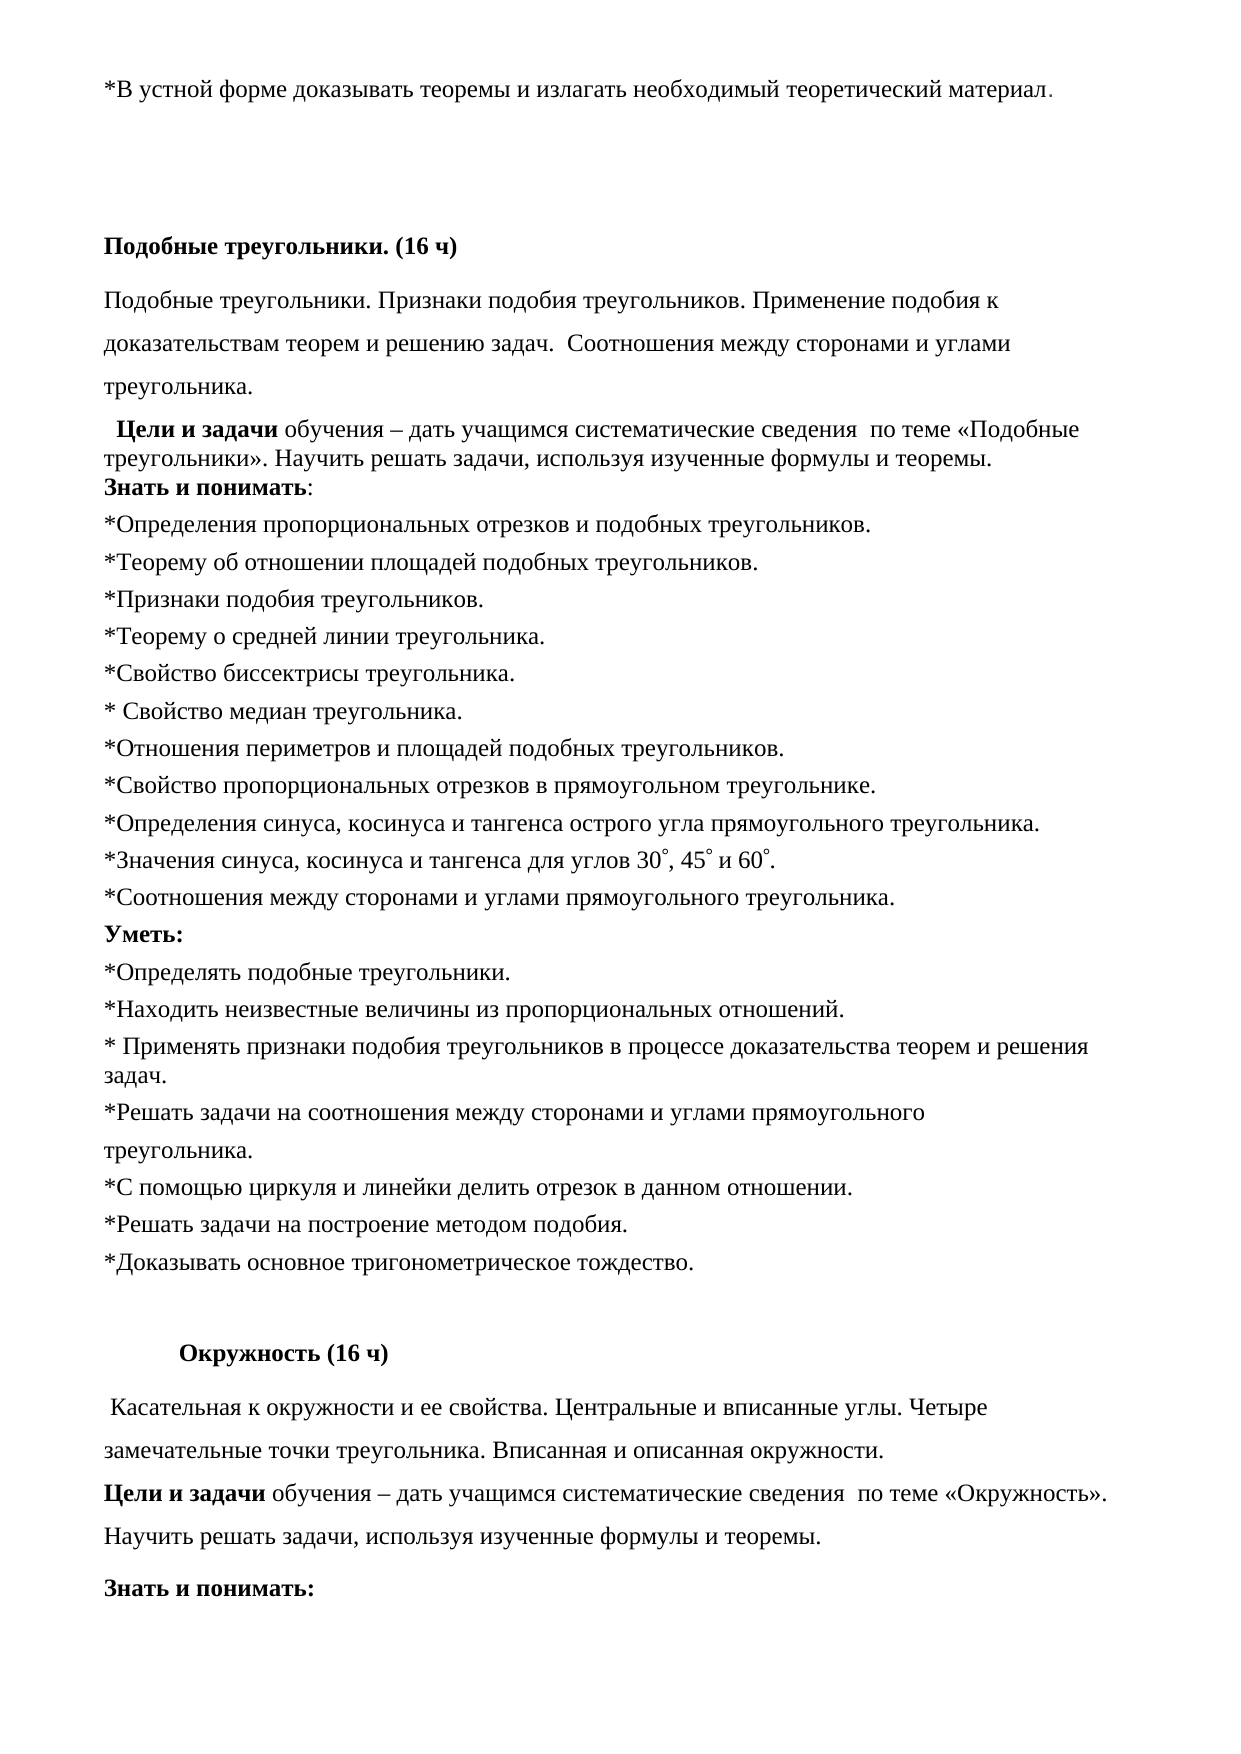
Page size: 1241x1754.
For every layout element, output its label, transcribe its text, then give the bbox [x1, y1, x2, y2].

text *Признаки подобия треугольников. [103, 584, 1152, 613]
text *С помощью циркуля и линейки делить отрезок в данном отношении. [103, 1172, 1152, 1201]
text *Отношения периметров и площадей подобных треугольников. [103, 733, 1152, 762]
text *Свойство пропорциональных отрезков в прямоугольном треугольнике. [103, 770, 1152, 799]
text *Находить неизвестные величины из пропорциональных отношений. [103, 994, 1152, 1023]
text *Теорему о средней линии треугольника. [103, 621, 1152, 650]
text Уметь: [103, 919, 1152, 948]
text треугольника. [103, 1135, 1152, 1163]
text *Определения пропорциональных отрезков и подобных треугольников. [103, 509, 1152, 538]
text *Соотношения между сторонами и углами прямоугольного треугольника. [103, 882, 1152, 911]
text Знать и понимать: [103, 472, 1152, 501]
text *Свойство биссектрисы треугольника. [103, 658, 1152, 687]
text * Свойство медиан треугольника. [103, 696, 1152, 724]
text *Определять подобные треугольники. [103, 957, 1152, 986]
text Окружность (16 ч) [178, 1338, 1152, 1366]
text Знать и понимать: [103, 1573, 1152, 1601]
text Касательная к окружности и ее свойства. Центральные и вписанные углы. Четыре замечательные точки треугольника. Вписанная и описанная окружности. [103, 1392, 1152, 1463]
text *В устной форме доказывать теоремы и излагать необходимый теоретический материал. [103, 74, 1152, 103]
text Подобные треугольники. Признаки подобия треугольников. Применение подобия к доказательствам теорем и решению задач. Соотношения между сторонами и углами треугольника. [103, 285, 1152, 400]
text * Применять признаки подобия треугольников в процессе доказательства теорем и решения задач. [103, 1031, 1152, 1089]
text *Решать задачи на построение методом подобия. [103, 1209, 1152, 1238]
text *Решать задачи на соотношения между сторонами и углами прямоугольного [103, 1097, 1152, 1126]
text *Значения синуса, косинуса и тангенса для углов 30, 45 и 60. [103, 845, 1152, 874]
text Цели и задачи обучения – дать учащимся систематические сведения по теме «Окружность». Научить решать задачи, используя изученные формулы и теоремы. [103, 1478, 1152, 1550]
text *Определения синуса, косинуса и тангенса острого угла прямоугольного треугольника. [103, 808, 1152, 836]
text Подобные треугольники. (16 ч) [103, 231, 1152, 260]
text *Теорему об отношении площадей подобных треугольников. [103, 547, 1152, 575]
text Цели и задачи обучения – дать учащимся систематические сведения по теме «Подобные треугольники». Научить решать задачи, используя изученные формулы и теоремы. [103, 414, 1152, 472]
text *Доказывать основное тригонометрическое тождество. [103, 1247, 1152, 1275]
